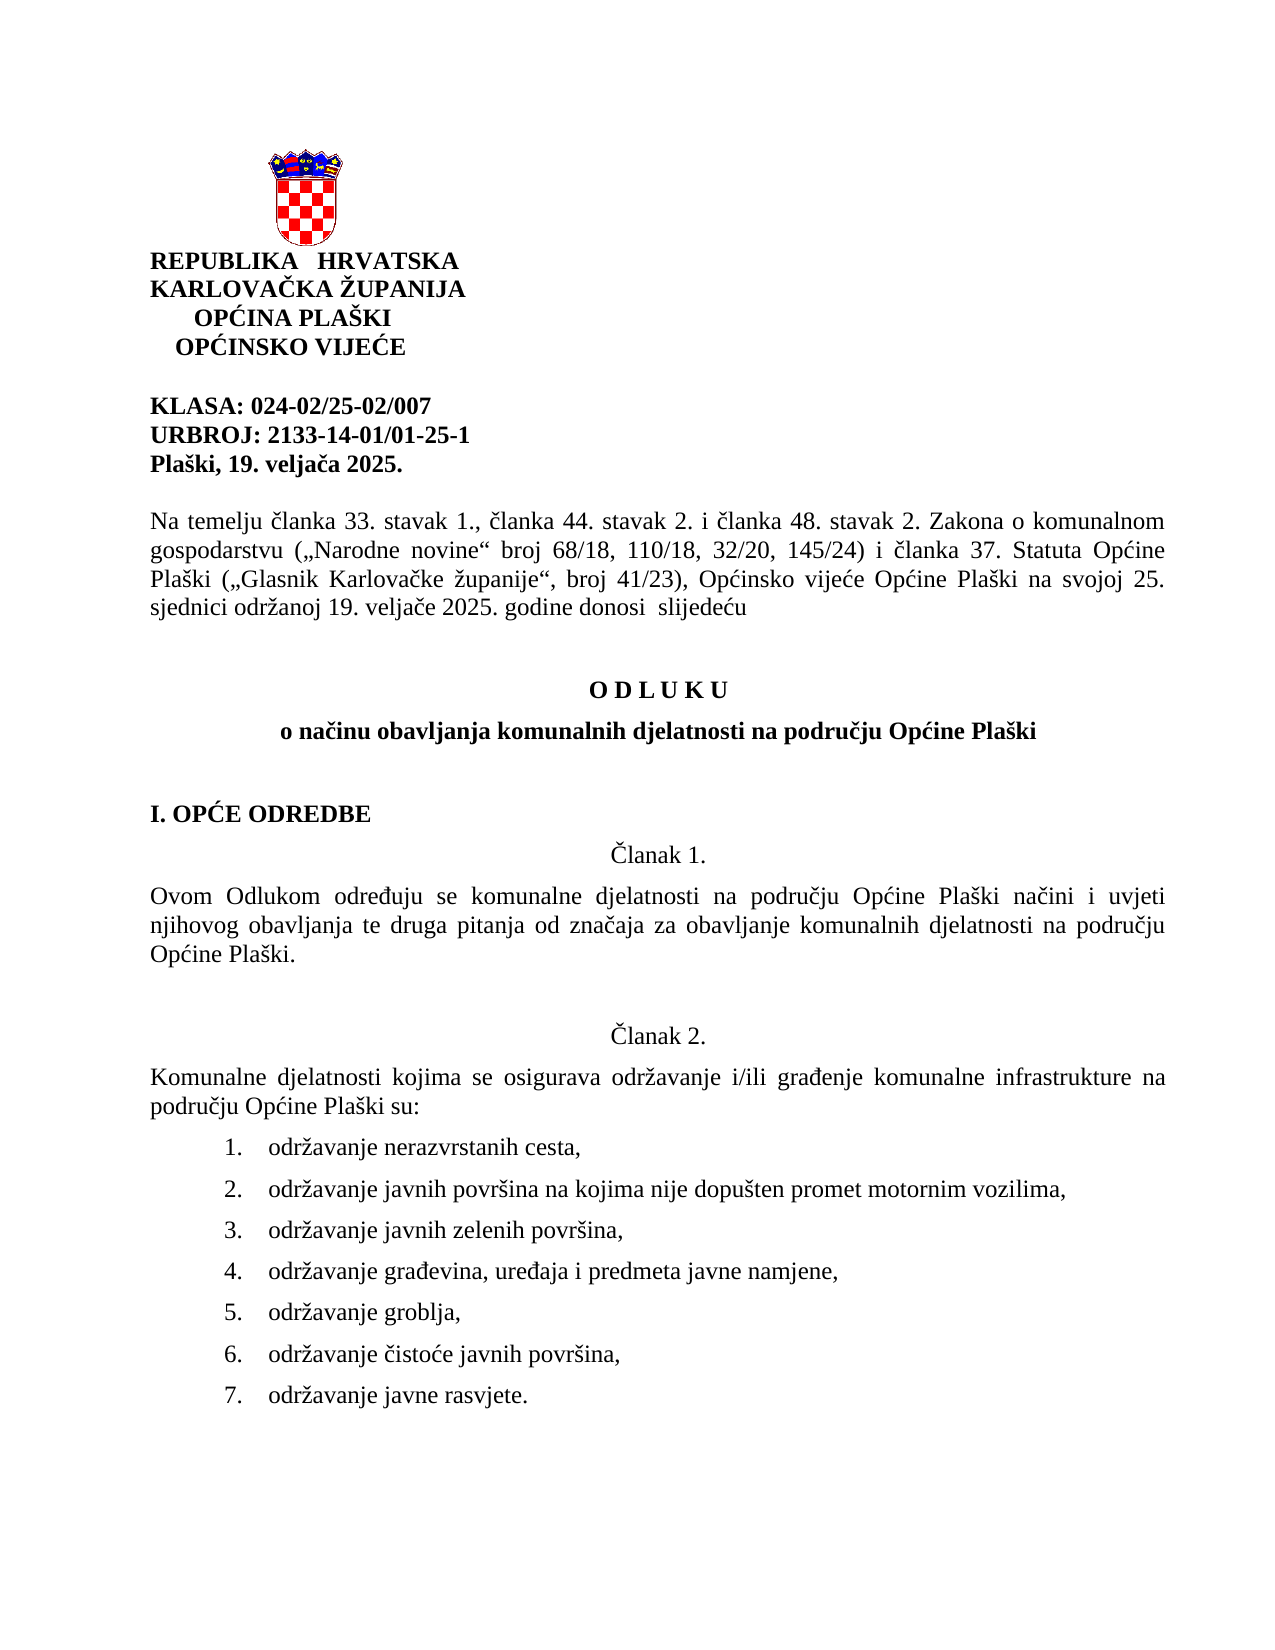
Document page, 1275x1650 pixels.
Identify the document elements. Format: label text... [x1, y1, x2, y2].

text 6. održavanje čistoće javnih površina, [224, 1339, 1167, 1367]
text Ovom Odlukom određuju se komunalne djelatnosti na području Općine Plaški načini i uvjeti njihovog obavljanja te druga pitanja od značaja za obavljanje komunalnih djelatnosti na području Općine Plaški. [150, 881, 1167, 967]
text 7. održavanje javne rasvjete. [224, 1380, 1167, 1409]
text OPĆINSKO VIJEĆE [150, 332, 1167, 361]
text 4. održavanje građevina, uređaja i predmeta javne namjene, [224, 1256, 1167, 1285]
text KARLOVAČKA ŽUPANIJA [150, 274, 1167, 303]
text OPĆINA PLAŠKI [150, 303, 1167, 332]
text I. OPĆE ODREDBE [150, 799, 1167, 827]
text 2. održavanje javnih površina na kojima nije dopušten promet motornim vozilima, [224, 1174, 1167, 1202]
text o načinu obavljanja komunalnih djelatnosti na području Općine Plaški [150, 716, 1167, 745]
text URBROJ: 2133-14-01/01-25-1 [150, 420, 1167, 449]
text Članak 1. [150, 840, 1167, 869]
text REPUBLIKA HRVATSKA [150, 246, 1167, 274]
text 3. održavanje javnih zelenih površina, [224, 1215, 1167, 1244]
text Na temelju članka 33. stavak 1., članka 44. stavak 2. i članka 48. stavak 2. Zakona o komunalnom gospodarstvu („Narodne novine“ broj 68/18, 110/18, 32/20, 145/24) i članka 37. Statuta Općine Plaški („Glasnik Karlovačke županije“, broj 41/23), Općinsko vijeće Općine Plaški na svojoj 25. sjednici održanoj 19. veljače 2025. godine donosi slijedeću [150, 506, 1167, 621]
text Plaški, 19. veljača 2025. [150, 449, 1167, 477]
picture [268, 149, 343, 246]
text Komunalne djelatnosti kojima se osigurava održavanje i/ili građenje komunalne infrastrukture na području Općine Plaški su: [150, 1062, 1167, 1120]
text Članak 2. [150, 1021, 1167, 1050]
text O D L U K U [150, 675, 1167, 704]
text 5. održavanje groblja, [224, 1297, 1167, 1326]
text KLASA: 024-02/25-02/007 [150, 391, 1167, 420]
text 1. održavanje nerazvrstanih cesta, [224, 1132, 1167, 1161]
